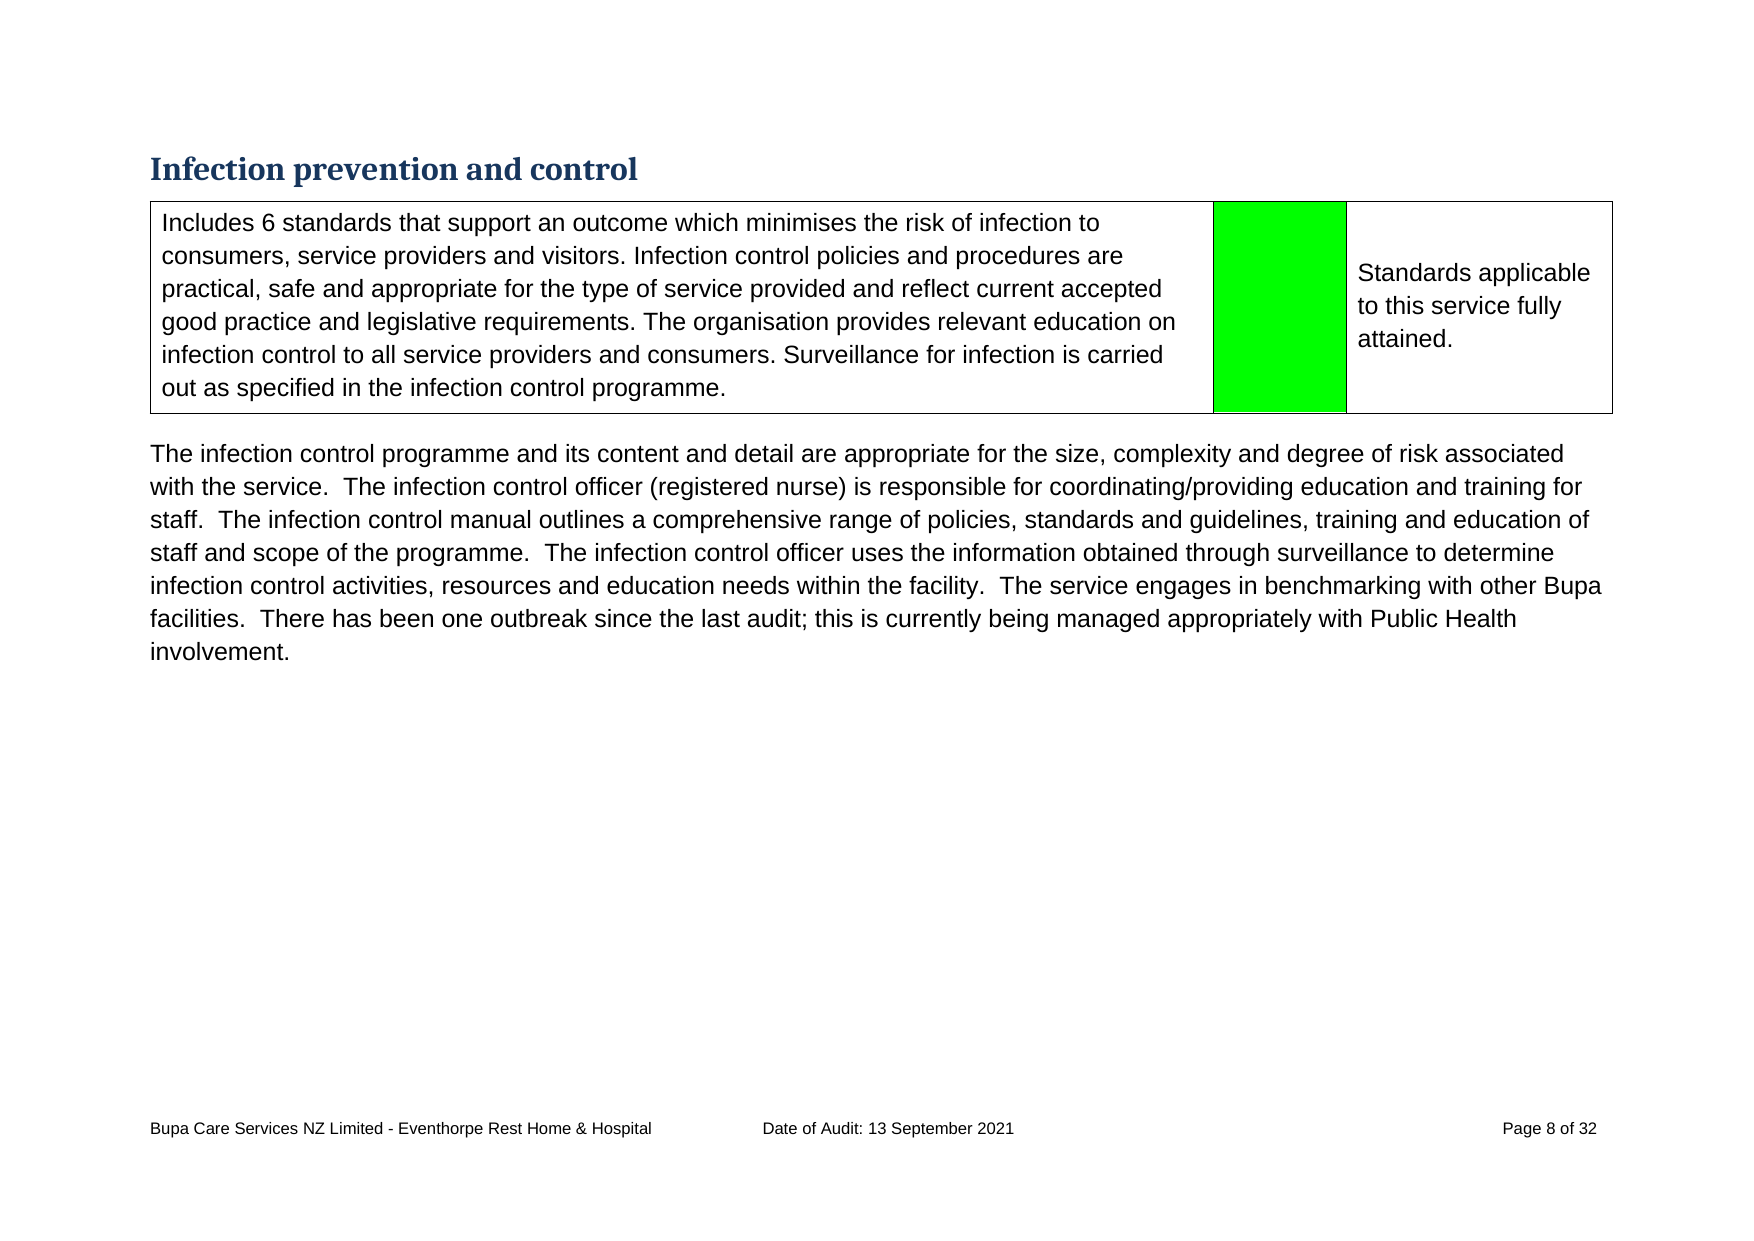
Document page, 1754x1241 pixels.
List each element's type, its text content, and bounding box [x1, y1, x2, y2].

table_header Standards applicable to this service fully attained. [1347, 202, 1612, 412]
table_header Includes 6 standards that support an outcome which minimises the risk of infection to consumers, service providers and visitors. Infection control policies and procedures are practical, safe and appropriate for the type of service provided and reflect current accepted good practice and legislative requirements. The organisation provides relevant education on infection control to all service providers and consumers. Surveillance for infection is carried out as specified in the infection control programme. [151, 202, 1213, 412]
subtitle Infection prevention and control [150, 150, 1604, 188]
text The infection control programme and its content and detail are appropriate for the size, complexity and degree of risk associated with the service. The infection control officer (registered nurse) is responsible for coordinating/providing education and training for staff. The infection control manual outlines a comprehensive range of policies, standards and guidelines, training and education of staff and scope of the programme. The infection control officer uses the information obtained through surveillance to determine infection control activities, resources and education needs within the facility. The service engages in benchmarking with other Bupa facilities. There has been one outbreak since the last audit; this is currently being managed appropriately with Public Health involvement. [150, 438, 1604, 665]
table_header [1214, 202, 1346, 412]
